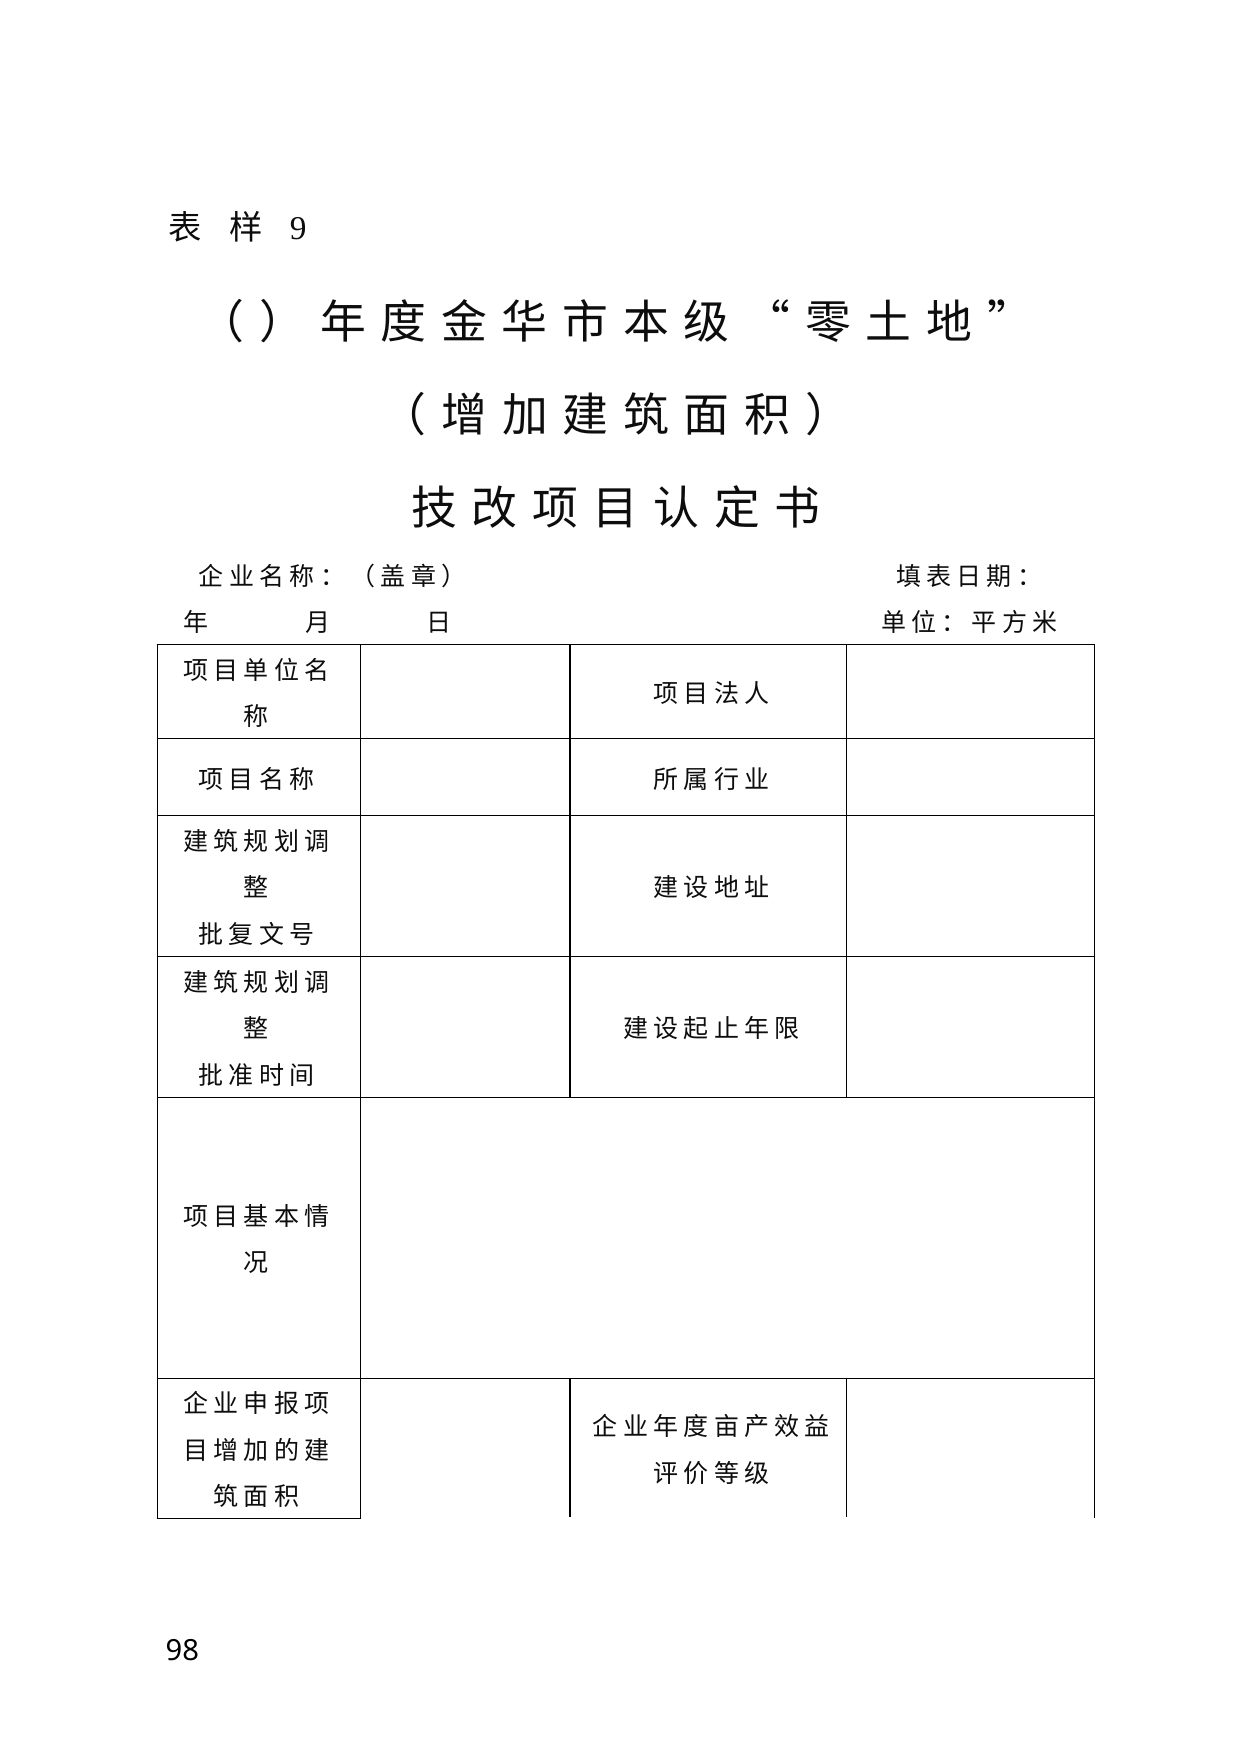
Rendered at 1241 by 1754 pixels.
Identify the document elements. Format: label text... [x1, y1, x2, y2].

text （）年度金华市本级“零土地”（增加建筑面积） [168, 272, 1078, 458]
table_cell [847, 957, 1094, 1097]
table_cell 建设起止年限 [571, 957, 846, 1097]
table_cell 企业年度亩产效益 评价等级 [570, 1379, 846, 1518]
table_cell [361, 739, 569, 815]
table_cell 企业申报项目增加的建筑面积 [158, 1379, 360, 1518]
table_cell 所属行业 [571, 739, 846, 815]
table_cell 建筑规划调整 批复文号 [158, 816, 360, 956]
text 技改项目认定书 [168, 458, 1078, 551]
table_header 项目单位名称 [158, 645, 360, 738]
table_header [361, 645, 569, 738]
table_cell [361, 816, 569, 956]
table_cell 建设地址 [571, 816, 846, 956]
table_cell 项目基本情况 [158, 1098, 360, 1377]
table_cell [361, 1379, 570, 1518]
table_cell [847, 816, 1094, 956]
text 企业名称：（盖章） 填表日期： 年 月 日 单位：平方米 [168, 551, 1078, 644]
table_header [847, 645, 1094, 738]
table_cell [847, 739, 1094, 815]
table_cell [361, 957, 569, 1097]
table_cell 项目名称 [158, 739, 360, 815]
text 表样9 [168, 178, 1078, 272]
table_cell [846, 1379, 1094, 1518]
table_header 项目法人 [571, 645, 846, 738]
table_cell [361, 1098, 1094, 1377]
table_cell 建筑规划调整 批准时间 [158, 957, 360, 1097]
